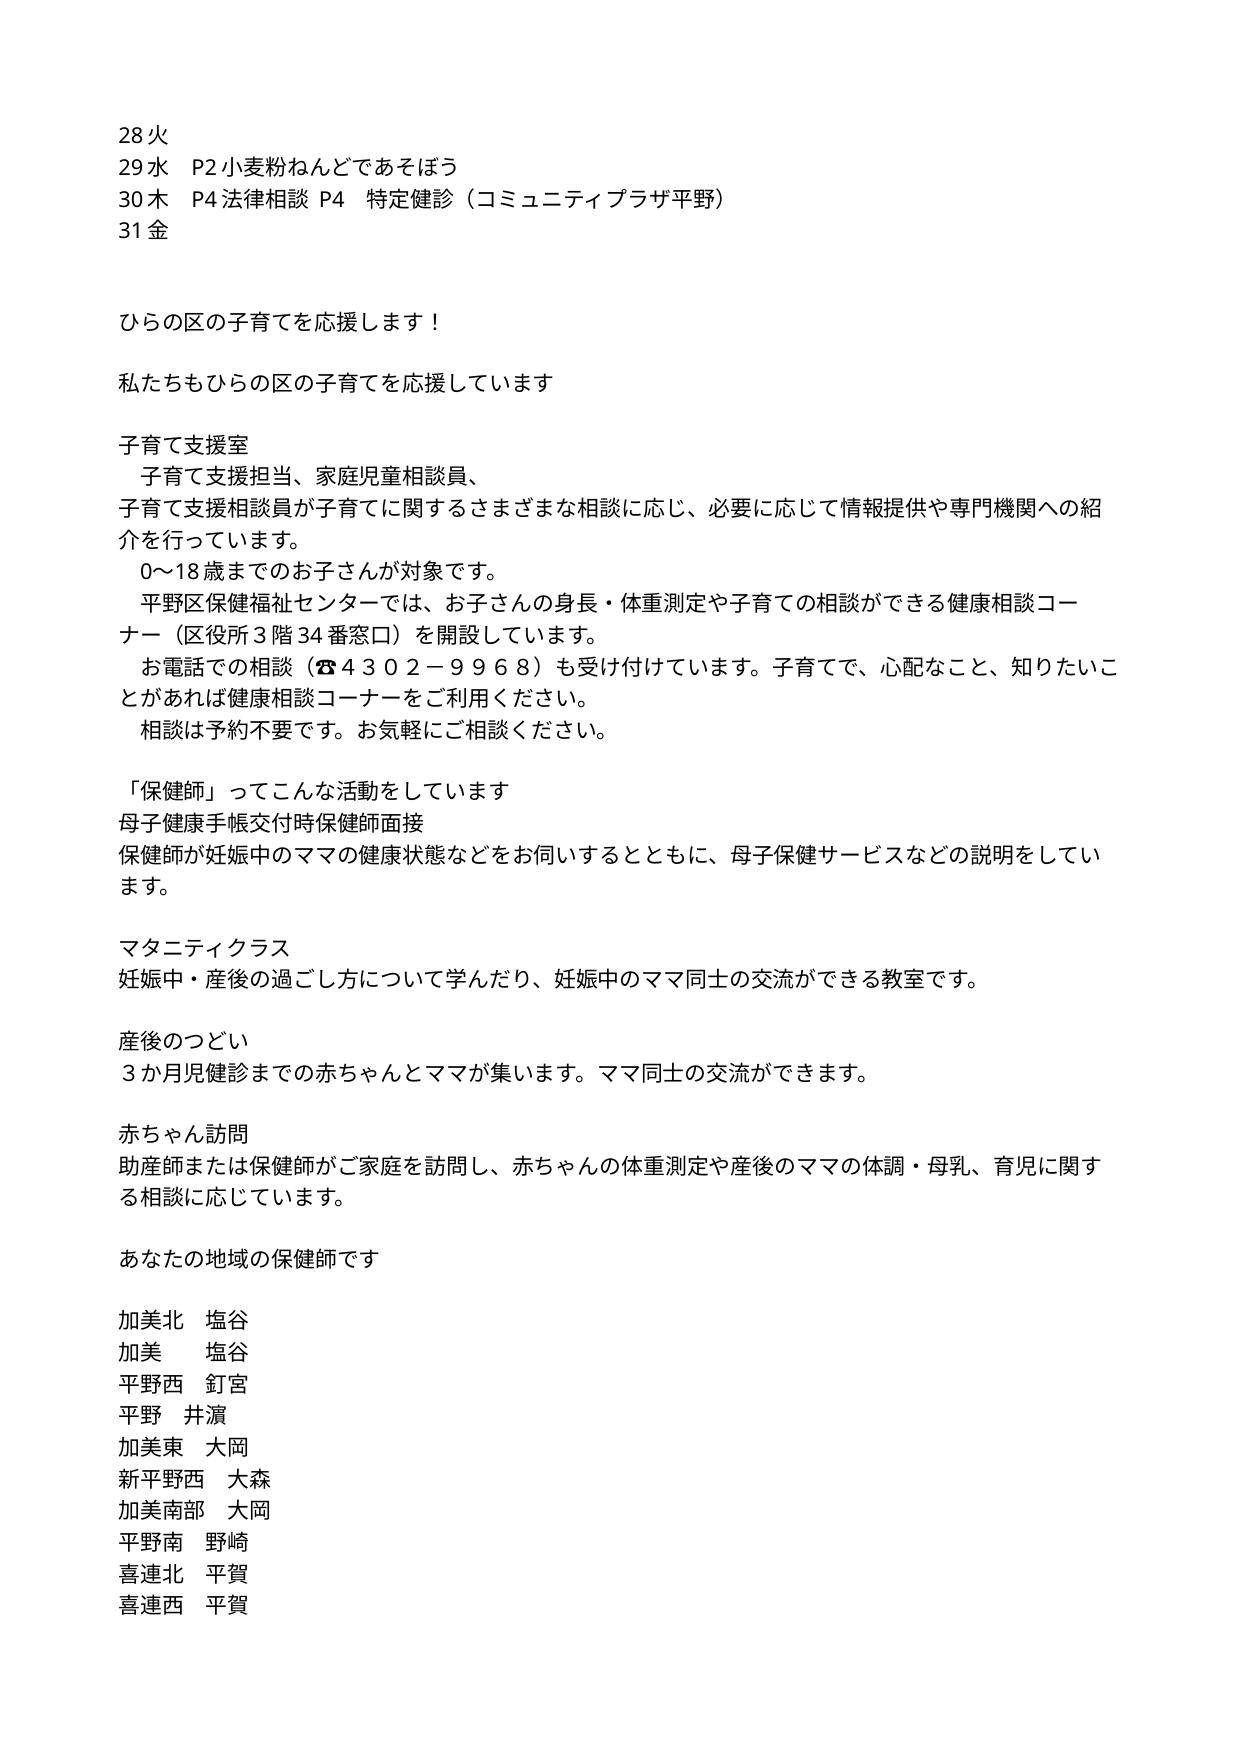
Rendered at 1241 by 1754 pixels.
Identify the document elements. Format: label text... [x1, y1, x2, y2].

text 平野南 野崎 [118, 1525, 1122, 1557]
text 相談は予約不要です。お気軽にご相談ください。 [118, 713, 1122, 744]
text 加美北 塩谷 [118, 1303, 1122, 1335]
text 産後のつどい [118, 1024, 1122, 1056]
text 加美東 大岡 [118, 1430, 1122, 1462]
text 0～18歳までのお子さんが対象です。 [118, 554, 1122, 586]
text 子育て支援室 [118, 428, 1122, 459]
text 喜連北 平賀 [118, 1557, 1122, 1588]
text ひらの区の子育てを応援します！ [118, 305, 1122, 336]
text 助産師または保健師がご家庭を訪問し、赤ちゃんの体重測定や産後のママの体調・母乳、育児に関する相談に応じています。 [118, 1149, 1122, 1212]
text 子育て支援相談員が子育てに関するさまざまな相談に応じ、必要に応じて情報提供や専門機関への紹介を行っています。 [118, 491, 1122, 554]
text 保健師が妊娠中のママの健康状態などをお伺いするとともに、母子保健サービスなどの説明をしています。 [118, 838, 1122, 901]
text 28火 [118, 118, 1122, 150]
text 平野 井濵 [118, 1398, 1122, 1430]
text 31金 [118, 213, 1122, 245]
text 29水 P2小麦粉ねんどであそぼう [118, 150, 1122, 182]
text あなたの地域の保健師です [118, 1242, 1122, 1273]
text 平野西 釘宮 [118, 1367, 1122, 1398]
text ３か月児健診までの赤ちゃんとママが集います。ママ同士の交流ができます。 [118, 1056, 1122, 1087]
text お電話での相談（☎４３０２－９９６８）も受け付けています。子育てで、心配なこと、知りたいことがあれば健康相談コーナーをご利用ください。 [118, 649, 1122, 713]
text 加美南部 大岡 [118, 1493, 1122, 1525]
text 妊娠中・産後の過ごし方について学んだり、妊娠中のママ同士の交流ができる教室です。 [118, 962, 1122, 994]
text 平野区保健福祉センターでは、お子さんの身長・体重測定や子育ての相談ができる健康相談コーナー（区役所３階34番窓口）を開設しています。 [118, 586, 1122, 649]
text 新平野西 大森 [118, 1462, 1122, 1493]
text 加美 塩谷 [118, 1335, 1122, 1367]
text 私たちもひらの区の子育てを応援しています [118, 366, 1122, 398]
text 赤ちゃん訪問 [118, 1117, 1122, 1149]
text マタニティクラス [118, 931, 1122, 962]
text 喜連西 平賀 [118, 1588, 1122, 1620]
text 母子健康手帳交付時保健師面接 [118, 806, 1122, 838]
text 「保健師」ってこんな活動をしています [118, 774, 1122, 806]
text 子育て支援担当、家庭児童相談員、 [118, 459, 1122, 491]
text 30木 P4法律相談 P4 特定健診（コミュニティプラザ平野） [118, 182, 1122, 213]
